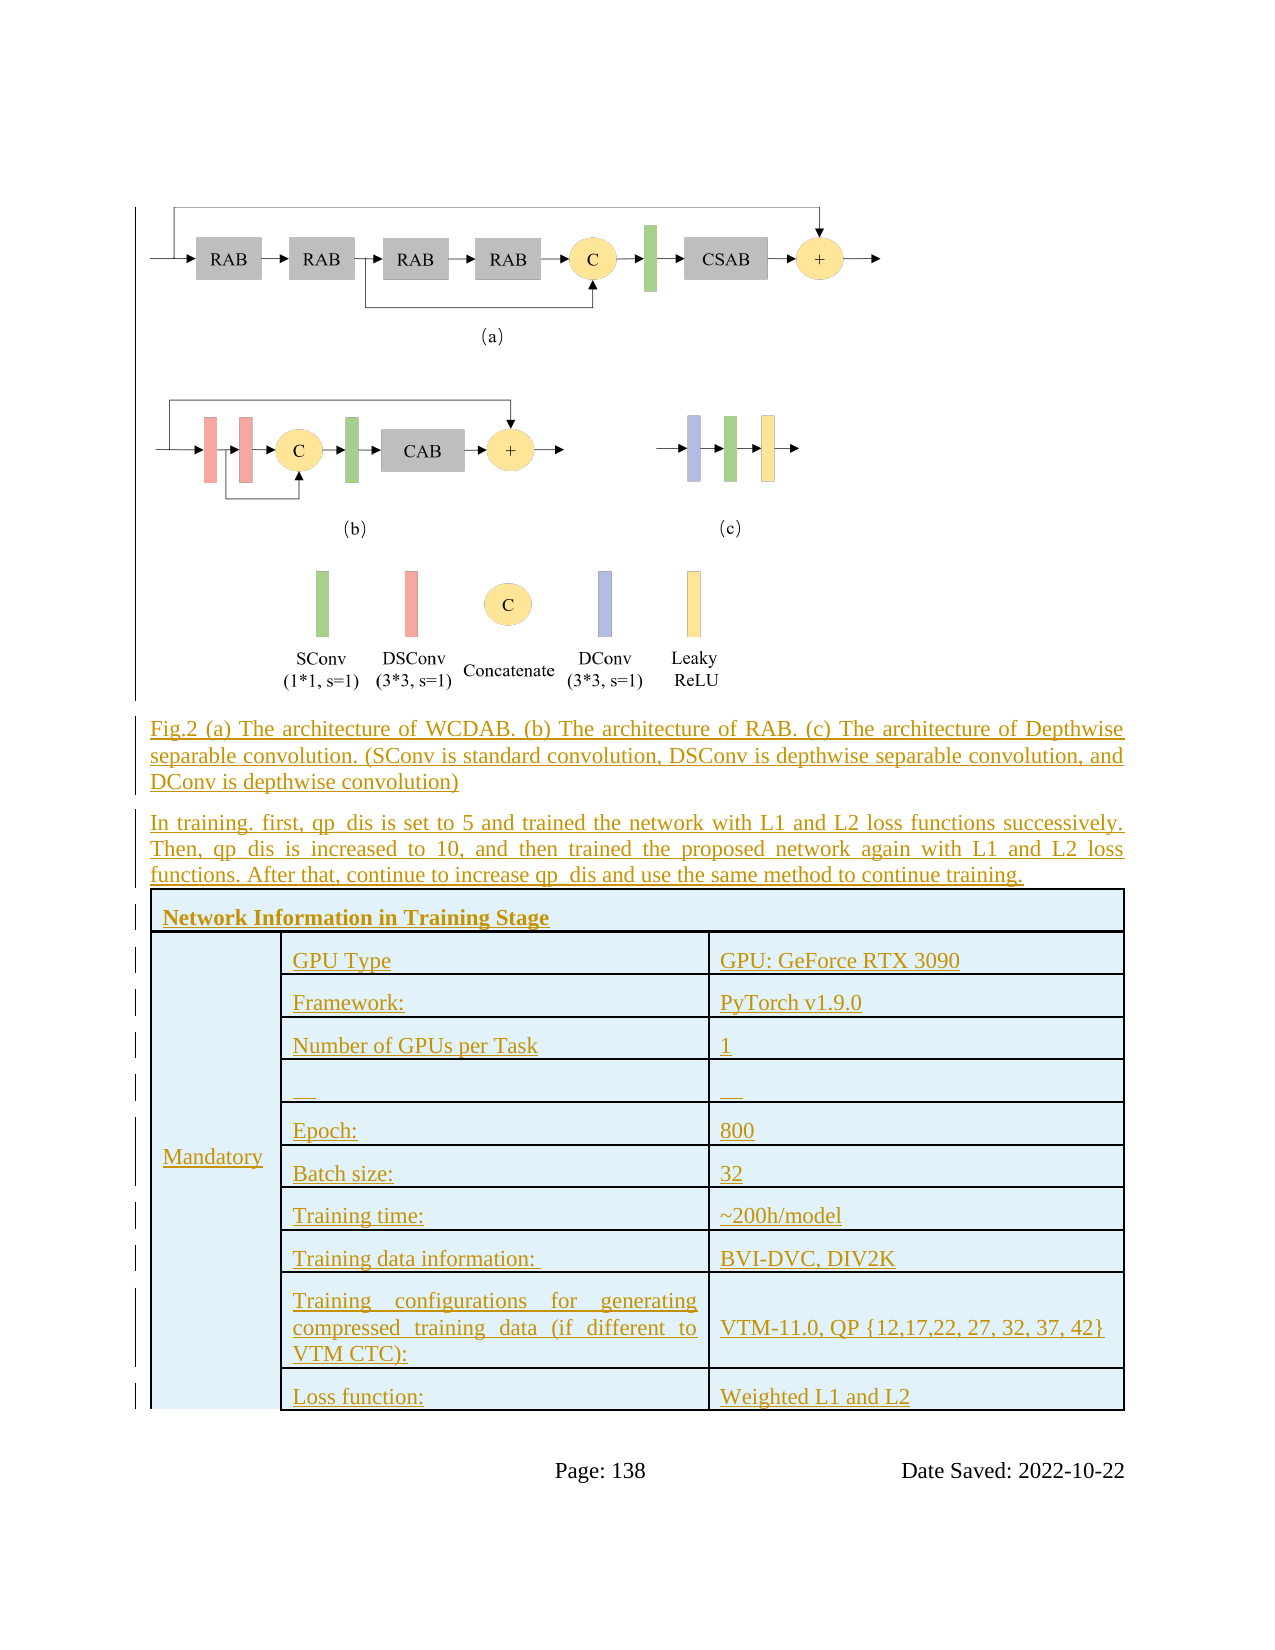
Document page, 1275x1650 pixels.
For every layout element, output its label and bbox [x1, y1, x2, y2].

picture [150, 207, 890, 702]
